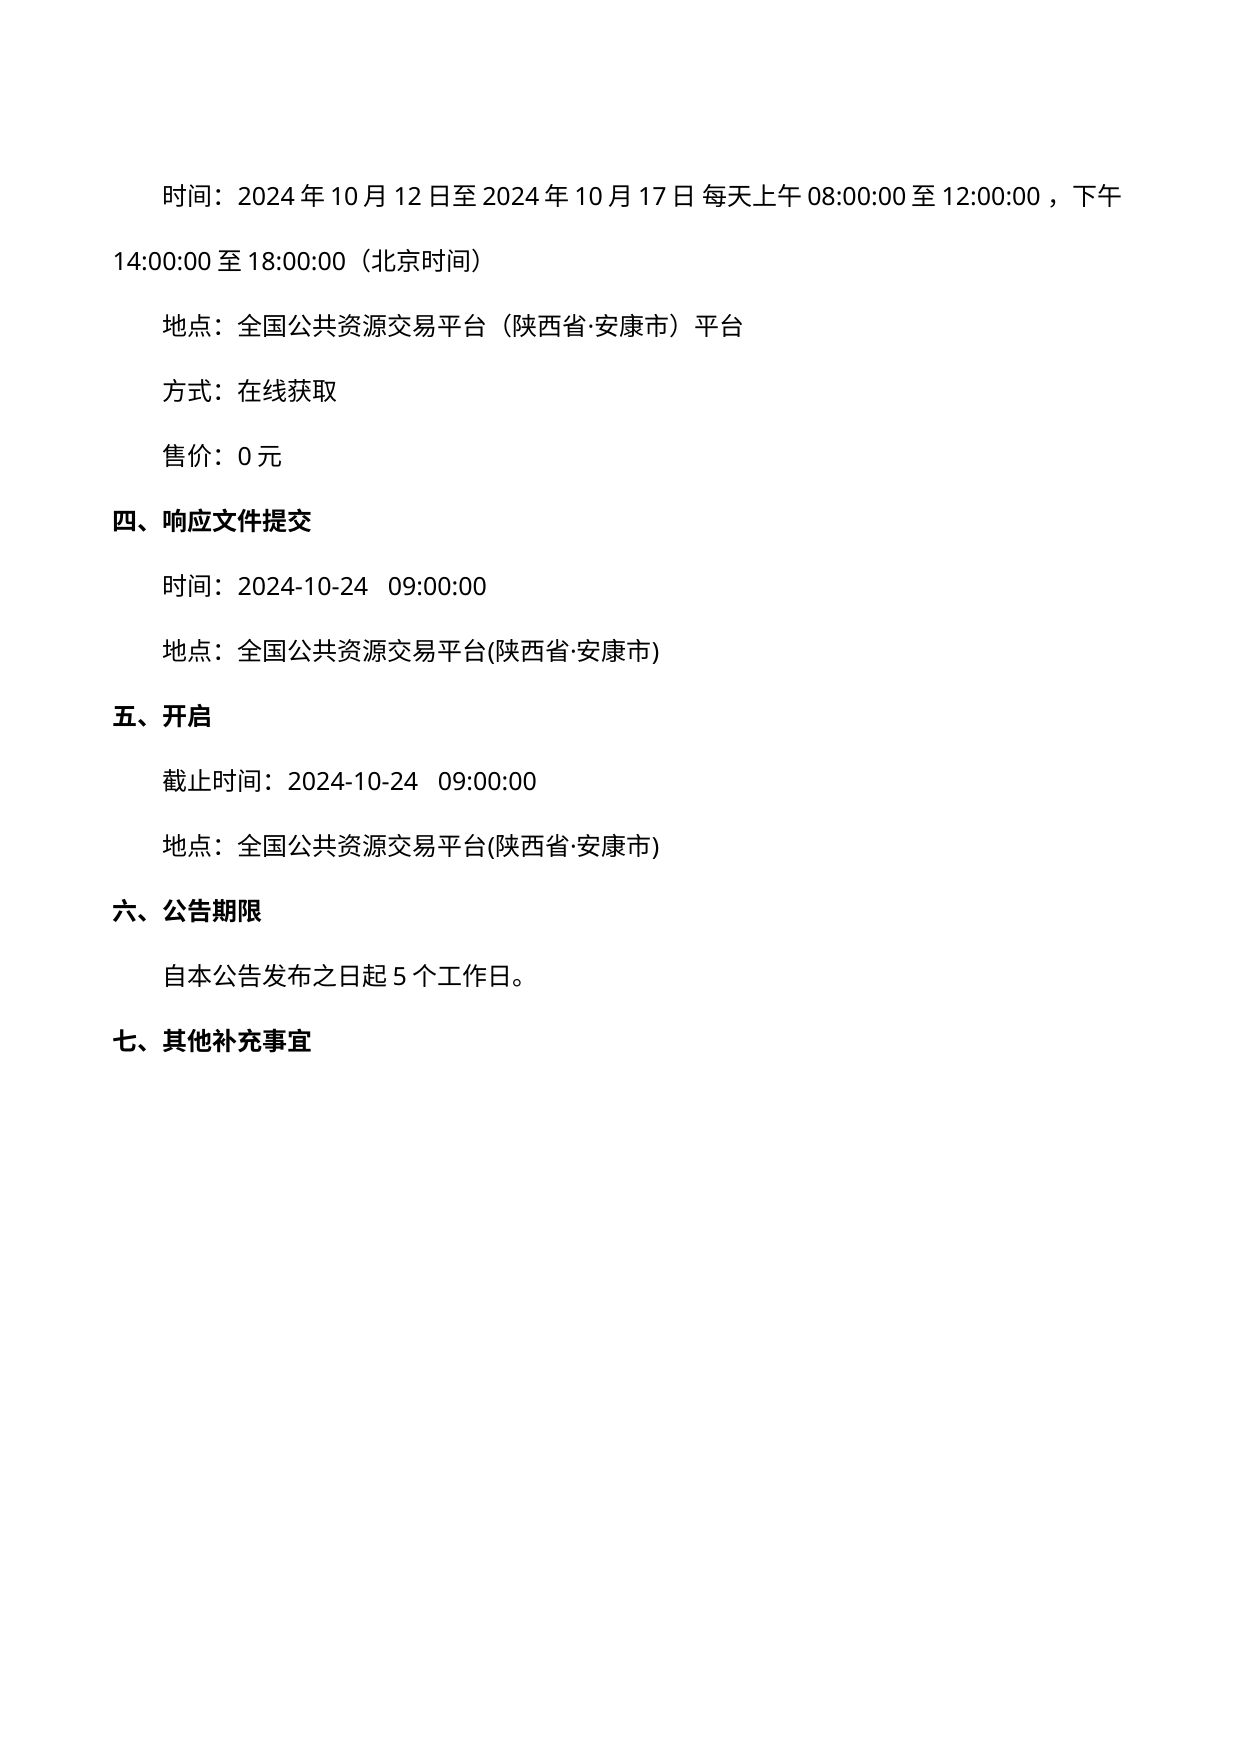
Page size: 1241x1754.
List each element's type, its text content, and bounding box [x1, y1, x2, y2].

text 截止时间：2024-10-24 09:00:00 [112, 747, 1128, 812]
text 地点：全国公共资源交易平台(陕西省·安康市) [112, 617, 1128, 682]
text 时间：2024年10月12日至2024年10月17日 每天上午08:00:00至12:00:00 ，下午14:00:00至18:00:00（北京时间） [112, 162, 1128, 292]
text 地点：全国公共资源交易平台（陕西省·安康市）平台 [112, 292, 1128, 357]
text 自本公告发布之日起5个工作日。 [112, 942, 1128, 1007]
text 五、开启 [112, 682, 1128, 747]
text 时间：2024-10-24 09:00:00 [112, 552, 1128, 617]
text 六、公告期限 [112, 877, 1128, 942]
text 方式：在线获取 [112, 357, 1128, 422]
text 七、其他补充事宜 [112, 1007, 1128, 1072]
text 地点：全国公共资源交易平台(陕西省·安康市) [112, 812, 1128, 877]
text 售价：0元 [112, 422, 1128, 487]
text 四、响应文件提交 [112, 487, 1128, 552]
